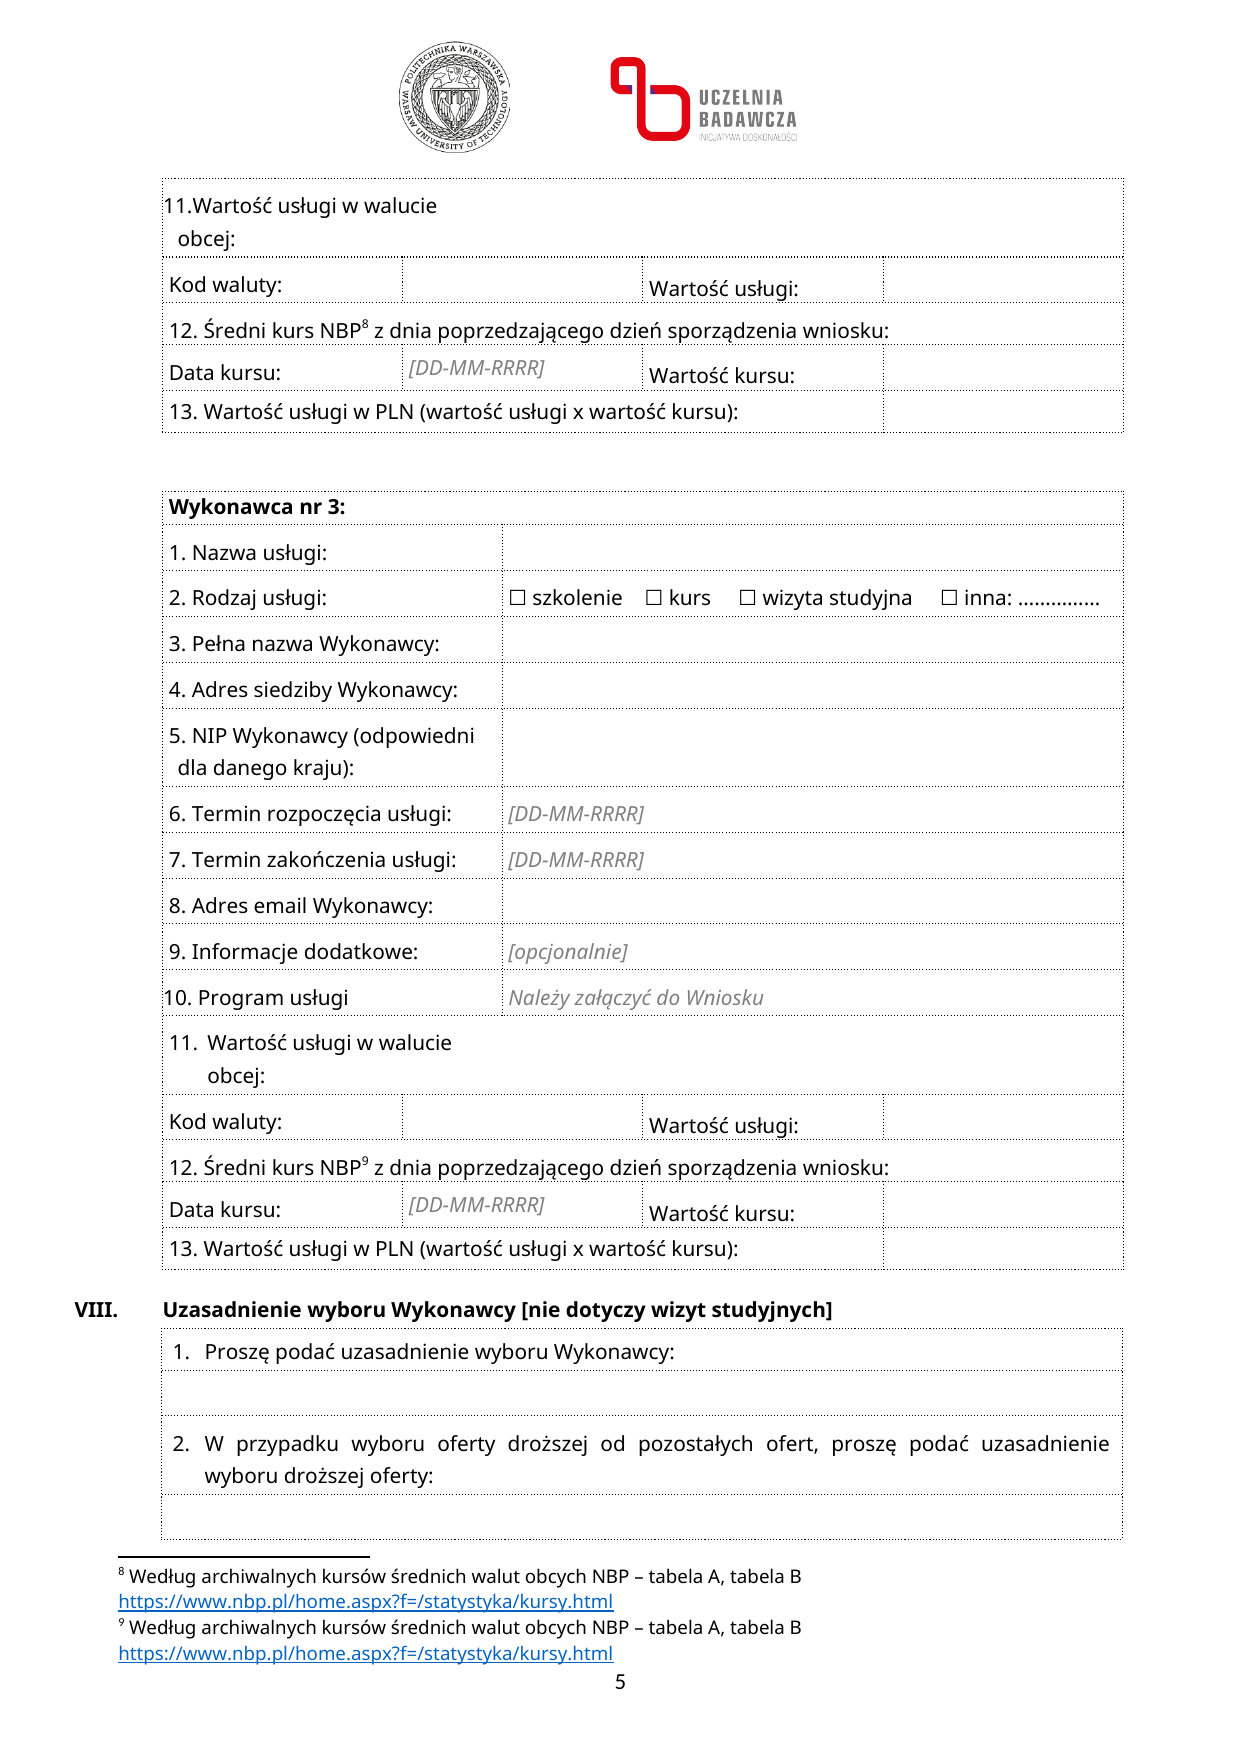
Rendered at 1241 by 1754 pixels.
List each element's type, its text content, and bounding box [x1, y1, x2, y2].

table_header Proszę podać uzasadnienie wyboru Wykonawcy: [161, 1328, 1122, 1370]
table_cell [161, 1370, 1122, 1415]
table_cell W przypadku wyboru oferty droższej od pozostałych ofert, proszę podać uzasadnienie wyboru droższej oferty: [161, 1415, 1122, 1494]
table_cell [502, 524, 1123, 570]
table_cell [502, 708, 1123, 786]
table_cell [403, 256, 643, 302]
table_cell Data kursu: [163, 344, 403, 390]
table_cell Nazwa usługi: [163, 524, 502, 570]
list Uzasadnienie wyboru Wykonawcy [nie dotyczy wizyt studyjnych] [118, 1295, 1122, 1323]
table_cell Program usługi [163, 969, 502, 1015]
table_cell [883, 390, 1123, 432]
table_cell Informacje dodatkowe: [163, 923, 502, 969]
table_cell Kod waluty: [163, 1094, 403, 1139]
table_cell NIP Wykonawcy (odpowiedni dla danego kraju): [163, 708, 502, 786]
table_cell [DD-MM-RRRR] [403, 344, 643, 390]
table_cell Należy załączyć do Wniosku [502, 969, 1123, 1015]
table_cell szkolenie kurs wizyta studyjna inna: …………… [502, 570, 1123, 616]
table_cell Wartość usługi w walucie obcej: [163, 1015, 502, 1093]
table_cell [DD-MM-RRRR] [502, 786, 1123, 832]
table_cell 12. Średni kurs NBP z dnia poprzedzającego dzień sporządzenia wniosku: [163, 1139, 1123, 1181]
picture [398, 41, 510, 153]
table_cell [502, 662, 1123, 707]
table_cell Wartość kursu: [643, 1181, 883, 1227]
table_cell [opcjonalnie] [502, 923, 1123, 969]
table_cell [883, 1094, 1123, 1139]
table_cell [502, 1015, 1123, 1093]
table_cell Data kursu: [163, 1181, 403, 1227]
table_cell Kod waluty: [163, 256, 403, 302]
table_cell Rodzaj usługi: [163, 570, 502, 616]
table_cell 13. Wartość usługi w PLN (wartość usługi x wartość kursu): [163, 1227, 883, 1269]
table_cell [DD-MM-RRRR] [502, 832, 1123, 877]
table_cell Wartość usługi: [643, 1094, 883, 1139]
table_cell Termin rozpoczęcia usługi: [163, 786, 502, 832]
table_cell [502, 878, 1123, 923]
table_cell [883, 344, 1123, 390]
table_cell [161, 1494, 1122, 1539]
table_cell Adres email Wykonawcy: [163, 878, 502, 923]
picture [610, 57, 797, 141]
table_cell Wartość usługi w walucie obcej: [163, 178, 502, 256]
table_cell [502, 616, 1123, 662]
table_cell [883, 1181, 1123, 1227]
table_cell Wartość kursu: [643, 344, 883, 390]
table_cell [502, 178, 1123, 256]
table_cell Adres siedziby Wykonawcy: [163, 662, 502, 707]
table_cell [403, 1094, 643, 1139]
table_cell Wartość usługi: [643, 256, 883, 302]
table_cell 13. Wartość usługi w PLN (wartość usługi x wartość kursu): [163, 390, 883, 432]
table_cell 12. Średni kurs NBP z dnia poprzedzającego dzień sporządzenia wniosku: [163, 302, 1123, 344]
table_cell [883, 256, 1123, 302]
table_header Wykonawca nr 3: [163, 491, 1123, 524]
table_cell Termin zakończenia usługi: [163, 832, 502, 877]
table_cell [883, 1227, 1123, 1269]
table_cell [DD-MM-RRRR] [403, 1181, 643, 1227]
table_cell Pełna nazwa Wykonawcy: [163, 616, 502, 662]
